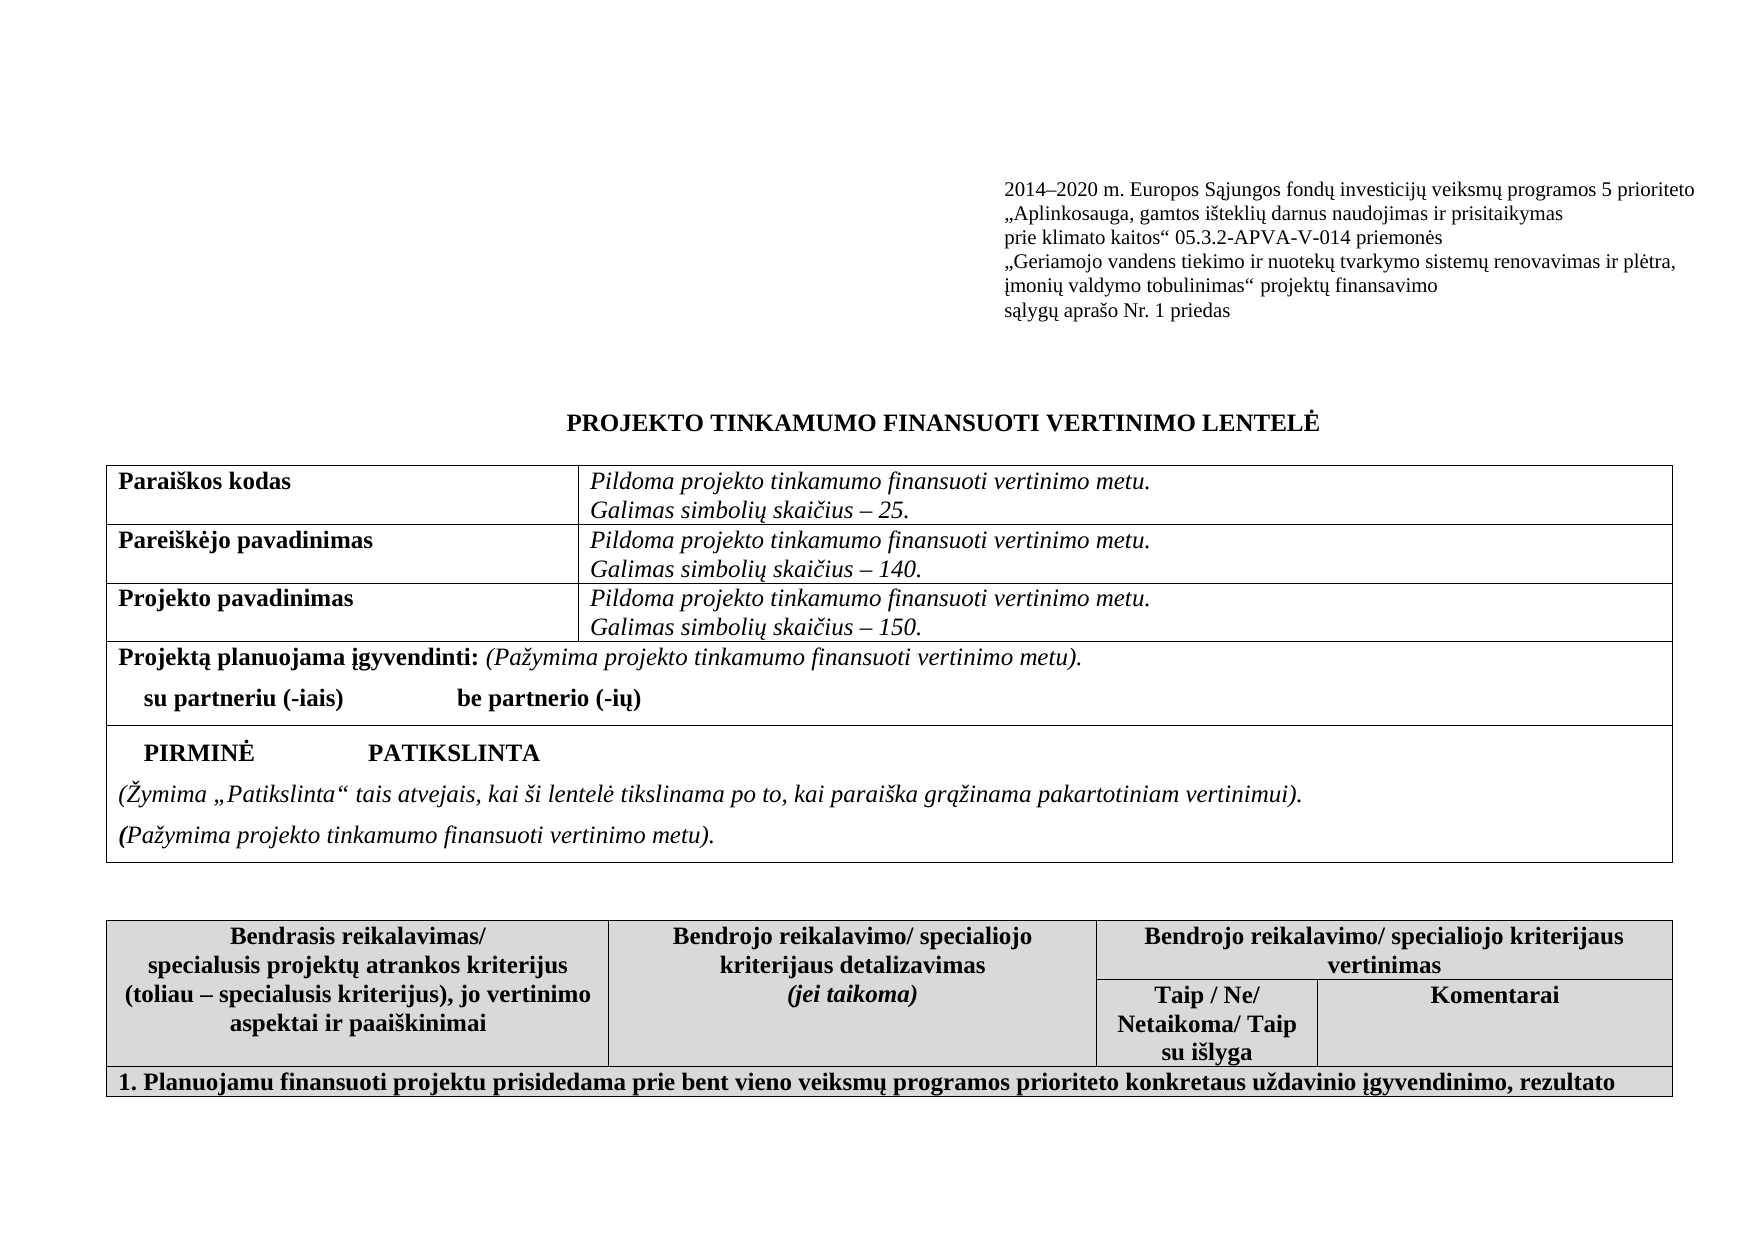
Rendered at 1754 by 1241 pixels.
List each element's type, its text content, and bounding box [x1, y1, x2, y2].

table_header Paraiškos kodas [107, 466, 578, 524]
text prie klimato kaitos“ 05.3.2-APVA-V-014 priemonės [1004, 225, 1698, 249]
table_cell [107, 1067, 1672, 1096]
table_cell Projekto pavadinimas [107, 584, 578, 641]
table_cell Komentarai [1318, 980, 1672, 1066]
table_header Bendrojo reikalavimo/ specialiojo kriterijaus detalizavimas (jei taikoma) [609, 921, 1096, 1066]
table_cell Taip / Ne/ Netaikoma/ Taip su išlyga [1097, 980, 1317, 1066]
table_header Pildoma projekto tinkamumo finansuoti vertinimo metu. Galimas simbolių skaičius – 25. [579, 466, 1672, 524]
table_cell Projektą planuojama įgyvendinti: (Pažymima projekto tinkamumo finansuoti vertinimo metu).  su partneriu (-iais)  be partnerio (-ių) [107, 642, 1672, 724]
table_header Bendrojo reikalavimo/ specialiojo kriterijaus vertinimas [1097, 921, 1672, 979]
table_header Bendrasis reikalavimas/ specialusis projektų atrankos kriterijus (toliau – specialusis kriterijus), jo vertinimo aspektai ir paaiškinimai [107, 921, 608, 1066]
table_cell Pildoma projekto tinkamumo finansuoti vertinimo metu. Galimas simbolių skaičius – 140. [579, 525, 1672, 582]
text įmonių valdymo tobulinimas“ projektų finansavimo [1004, 273, 1698, 297]
text 2014–2020 m. Europos Sąjungos fondų investicijų veiksmų programos 5 prioriteto [1004, 177, 1698, 201]
table_cell Pareiškėjo pavadinimas [107, 525, 578, 582]
text sąlygų aprašo Nr. 1 priedas [1004, 297, 1698, 322]
text PROJEKTO TINKAMUMO FINANSUOTI VERTINIMO LENTELĖ [118, 408, 1698, 437]
text „Aplinkosauga, gamtos išteklių darnus naudojimas ir prisitaikymas [1004, 201, 1698, 225]
text „Geriamojo vandens tiekimo ir nuotekų tvarkymo sistemų renovavimas ir plėtra, [1004, 249, 1698, 273]
table_cell Pildoma projekto tinkamumo finansuoti vertinimo metu. Galimas simbolių skaičius – 150. [579, 584, 1672, 641]
table_cell  PIRMINĖ PATIKSLINTA (Žymima „Patikslinta“ tais atvejais, kai ši lentelė tikslinama po to, kai paraiška grąžinama pakartotiniam vertinimui). (Pažymima projekto tinkamumo finansuoti vertinimo metu). [107, 726, 1672, 862]
